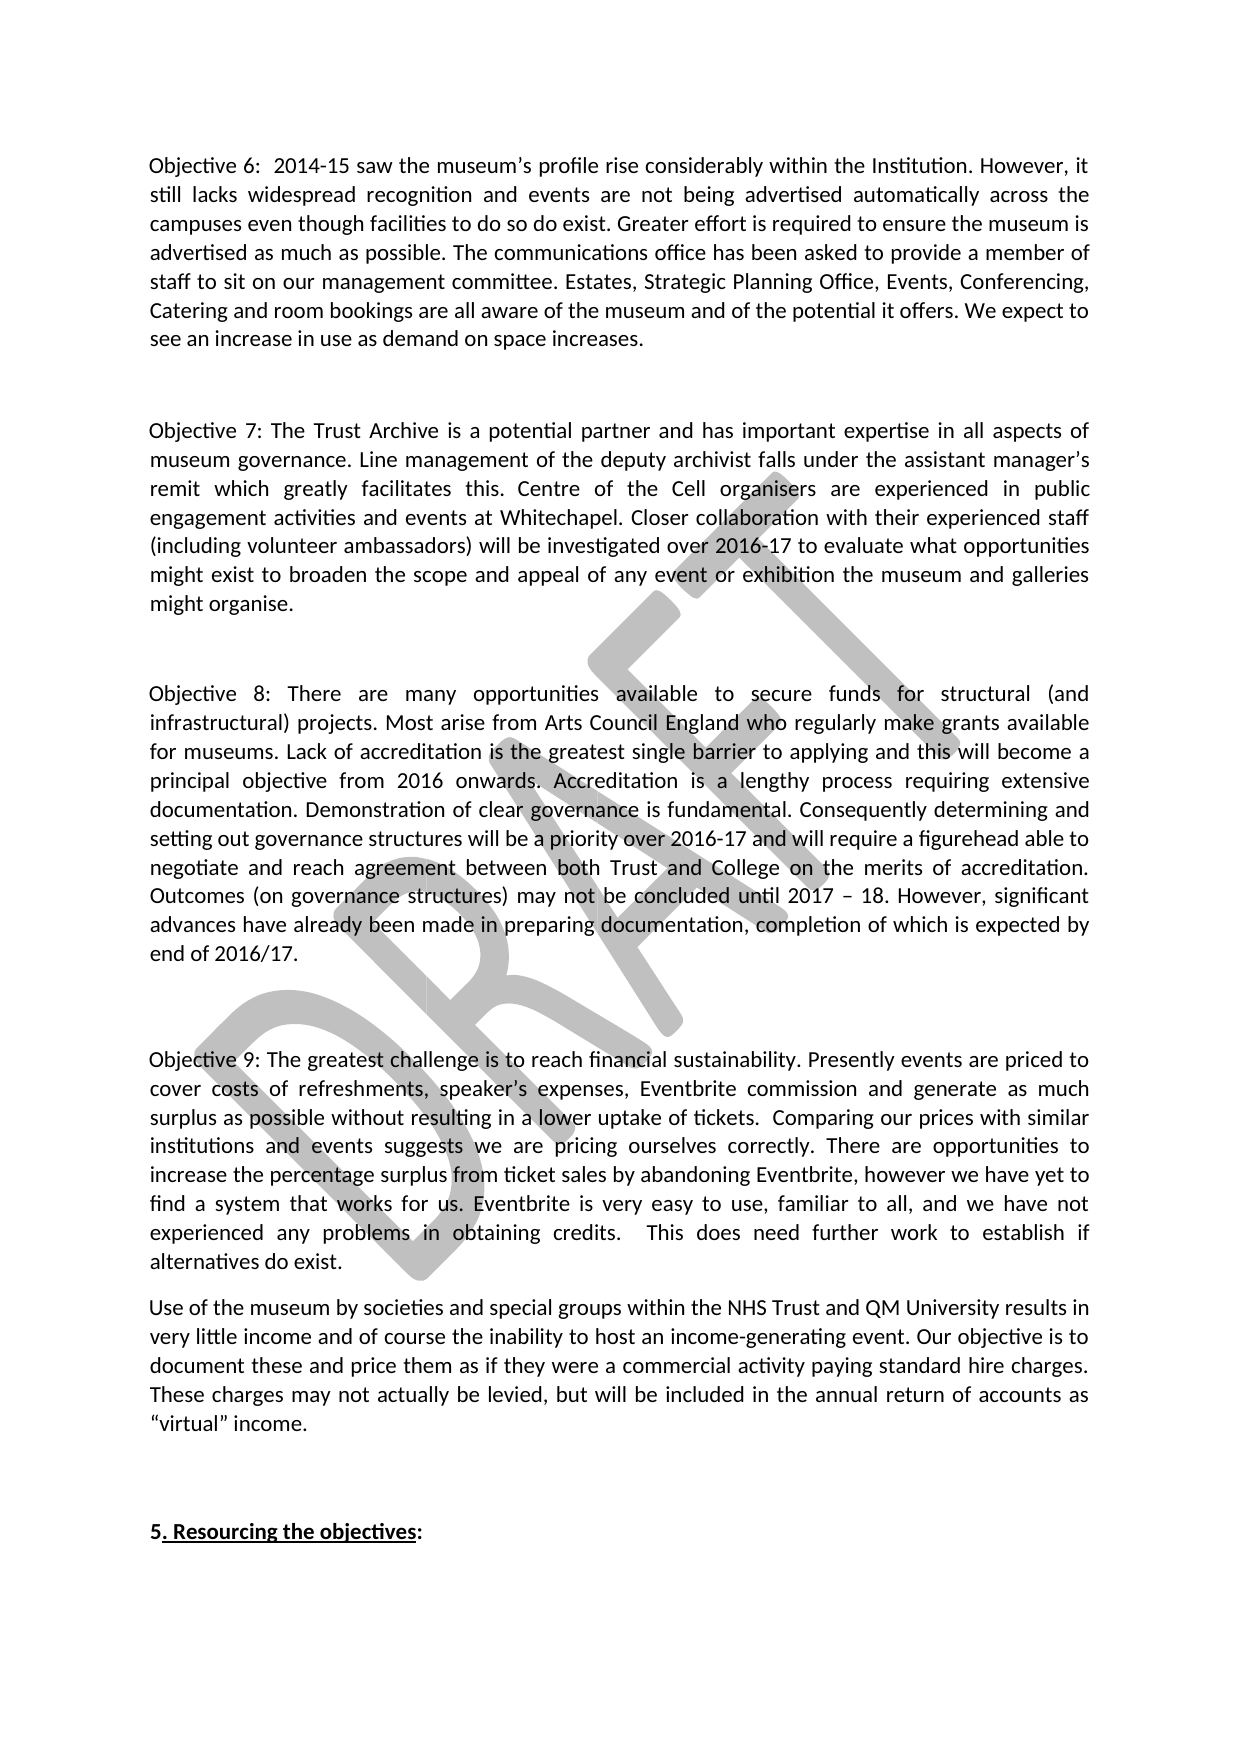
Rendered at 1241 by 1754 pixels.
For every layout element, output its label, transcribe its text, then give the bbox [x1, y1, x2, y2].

text Use of the museum by societies and special groups within the NHS Trust and QM University results in very little income and of course the inability to host an income-generating event. Our objective is to document these and price them as if they were a commercial activity paying standard hire charges. These charges may not actually be levied, but will be included in the annual return of accounts as “virtual” income. [148, 1293, 1091, 1437]
text Objective 8: There are many opportunities available to secure funds for structural (and infrastructural) projects. Most arise from Arts Council England who regularly make grants available for museums. Lack of accreditation is the greatest single barrier to applying and this will become a principal objective from 2016 onwards. Accreditation is a lengthy process requiring extensive documentation. Demonstration of clear governance is fundamental. Consequently determining and setting out governance structures will be a priority over 2016-17 and will require a figurehead able to negotiate and reach agreement between both Trust and College on the merits of accreditation. Outcomes (on governance structures) may not be concluded until 2017 – 18. However, significant advances have already been made in preparing documentation, completion of which is expected by end of 2016/17. [148, 679, 1091, 967]
text Objective 9: The greatest challenge is to reach financial sustainability. Presently events are priced to cover costs of refreshments, speaker’s expenses, Eventbrite commission and generate as much surplus as possible without resulting in a lower uptake of tickets. Comparing our prices with similar institutions and events suggests we are pricing ourselves correctly. There are opportunities to increase the percentage surplus from ticket sales by abandoning Eventbrite, however we have yet to find a system that works for us. Eventbrite is very easy to use, familiar to all, and we have not experienced any problems in obtaining credits. This does need further work to establish if alternatives do exist. [148, 1045, 1091, 1275]
text 5. Resourcing the objectives: [150, 1517, 1091, 1545]
text Objective 6: 2014-15 saw the museum’s profile rise considerably within the Institution. However, it still lacks widespread recognition and events are not being advertised automatically across the campuses even though facilities to do so do exist. Greater effort is required to ensure the museum is advertised as much as possible. The communications office has been asked to provide a member of staff to sit on our management committee. Estates, Strategic Planning Office, Events, Conferencing, Catering and room bookings are all aware of the museum and of the potential it offers. We expect to see an increase in use as demand on space increases. [148, 151, 1091, 353]
text Objective 7: The Trust Archive is a potential partner and has important expertise in all aspects of museum governance. Line management of the deputy archivist falls under the assistant manager’s remit which greatly facilitates this. Centre of the Cell organisers are experienced in public engagement activities and events at Whitechapel. Closer collaboration with their experienced staff (including volunteer ambassadors) will be investigated over 2016-17 to evaluate what opportunities might exist to broaden the scope and appeal of any event or exhibition the museum and galleries might organise. [148, 416, 1091, 617]
